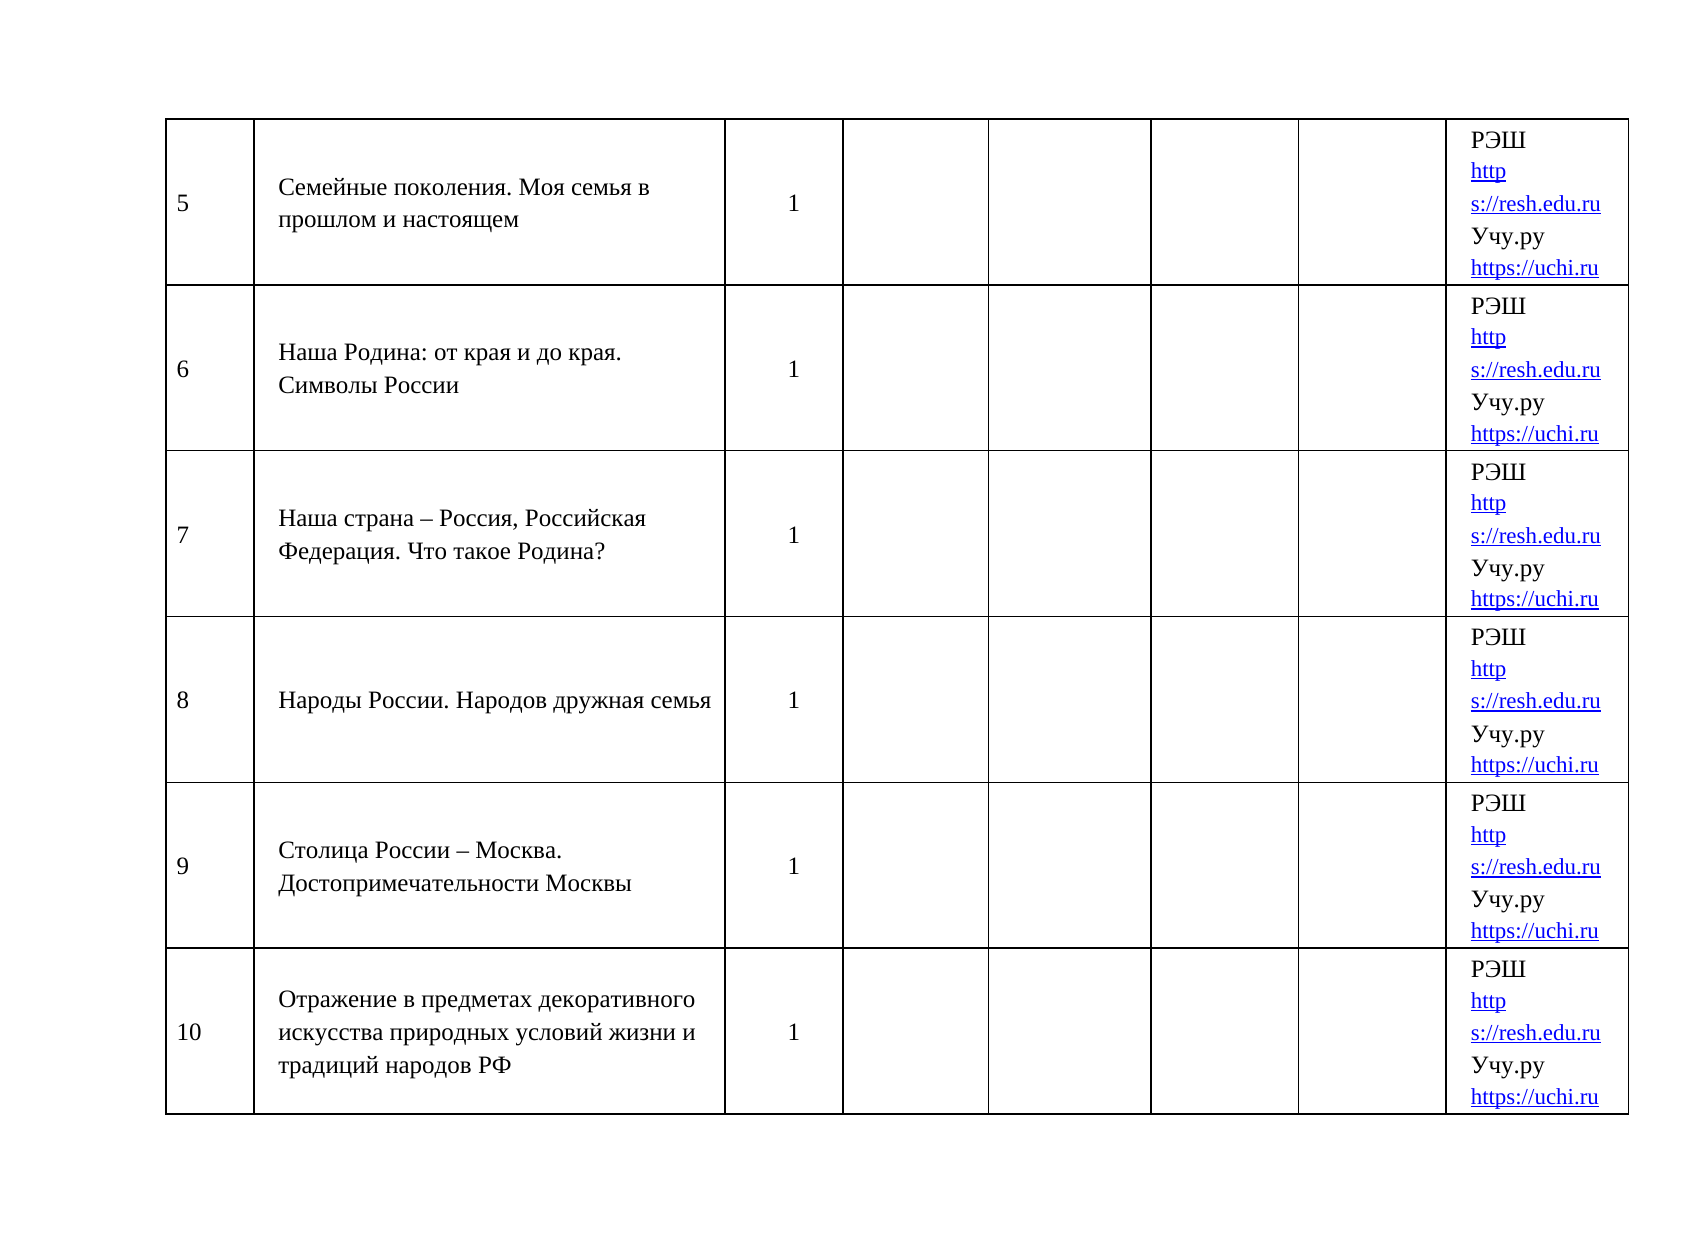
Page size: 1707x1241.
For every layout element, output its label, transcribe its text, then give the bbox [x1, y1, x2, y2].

table_cell [1152, 617, 1298, 781]
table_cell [1447, 949, 1628, 1113]
table_cell [844, 617, 988, 781]
table_cell Семейные поколения. Моя семья в прошлом и настоящем [255, 120, 724, 284]
table_cell [844, 949, 988, 1113]
table_cell Наша Родина: от края и до края. Символы России [255, 286, 724, 450]
table_cell [1152, 783, 1298, 947]
table_cell 9 [167, 783, 253, 947]
table_cell 1 [726, 783, 842, 947]
table_cell РЭШ https://resh.edu.ru Учу.ру https://uchi.ru [1447, 120, 1628, 284]
table_cell [989, 617, 1150, 781]
table_cell [1299, 949, 1445, 1113]
table_cell 1 [726, 949, 842, 1113]
table_cell [1152, 120, 1298, 284]
table_cell 7 [167, 451, 253, 616]
table_cell [989, 286, 1150, 450]
table_cell 1 [726, 451, 842, 616]
table_cell [989, 451, 1150, 616]
table_cell [844, 783, 988, 947]
table_cell Отражение в предметах декоративного искусства природных условий жизни и традиций народов РФ [255, 949, 724, 1113]
table_cell [1152, 949, 1298, 1113]
table_cell [844, 286, 988, 450]
table_cell РЭШ https://resh.edu.ru Учу.ру https://uchi.ru [1447, 286, 1628, 450]
table_cell 8 [167, 617, 253, 781]
table_cell 5 [167, 120, 253, 284]
table_cell 1 [726, 617, 842, 781]
table_cell Столица России ‒ Москва. Достопримечательности Москвы [255, 783, 724, 947]
table_cell РЭШ https://resh.edu.ru Учу.ру https://uchi.ru [1447, 451, 1628, 616]
table_cell [1299, 783, 1445, 947]
table_cell [989, 783, 1150, 947]
table_cell [844, 120, 988, 284]
table_cell [1299, 617, 1445, 781]
table_cell [1299, 451, 1445, 616]
table_cell 1 [726, 286, 842, 450]
table_cell [1152, 286, 1298, 450]
table_cell Народы России. Народов дружная семья [255, 617, 724, 781]
table_cell [1299, 286, 1445, 450]
table_cell [844, 451, 988, 616]
table_cell Наша страна – Россия, Российская Федерация. Что такое Родина? [255, 451, 724, 616]
table_cell [1152, 451, 1298, 616]
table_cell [1447, 783, 1628, 947]
table_cell 1 [726, 120, 842, 284]
table_cell [989, 949, 1150, 1113]
table_cell РЭШ https://resh.edu.ru Учу.ру https://uchi.ru [1447, 617, 1628, 781]
table_cell [1299, 120, 1445, 284]
table_cell 10 [167, 949, 253, 1113]
table_cell 6 [167, 286, 253, 450]
table_cell [989, 120, 1150, 284]
